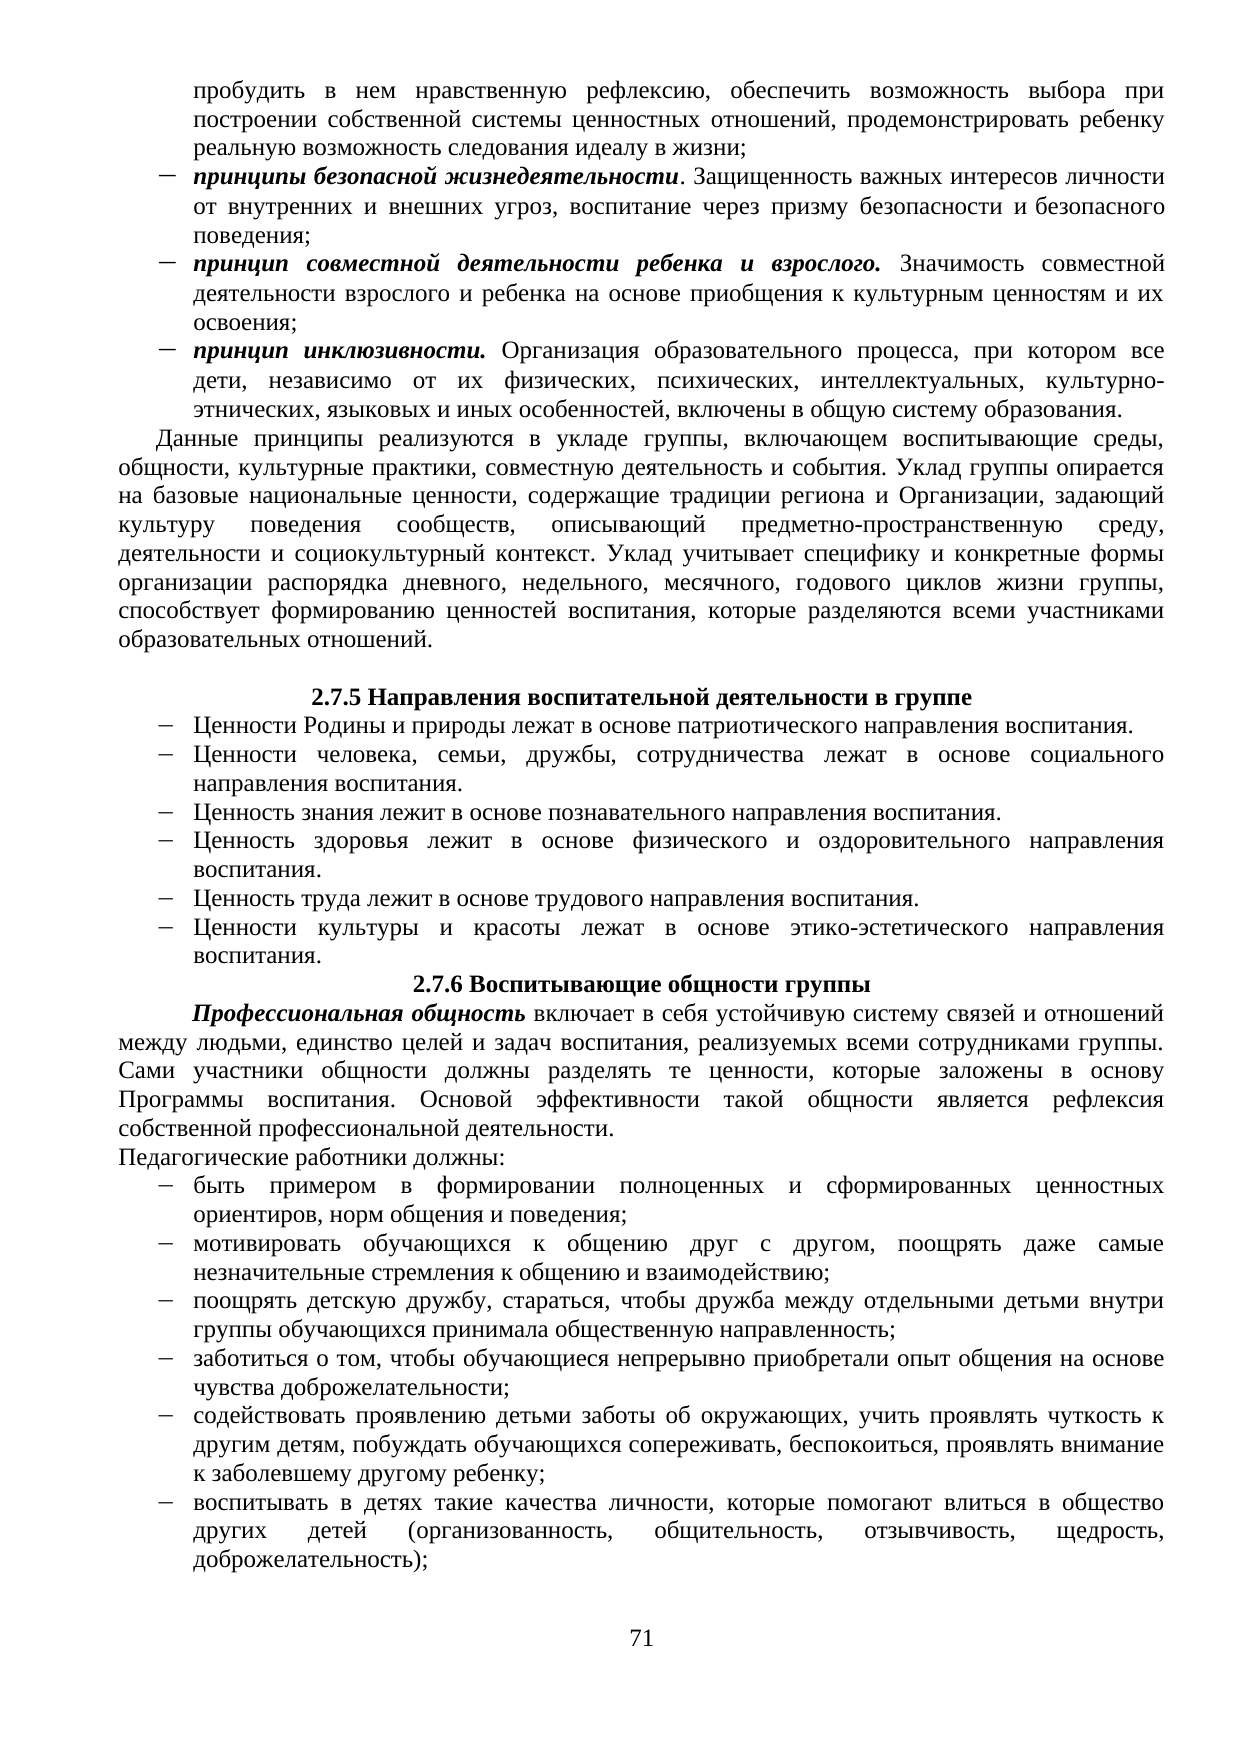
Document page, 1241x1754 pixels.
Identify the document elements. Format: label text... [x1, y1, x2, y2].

list поощрять детскую дружбу, стараться, чтобы дружба между отдельными детьми внутри группы обучающихся принимала общественную направленность; [156, 1285, 1165, 1343]
text Данные принципы реализуются в укладе группы, включающем воспитывающие среды, общности, культурные практики, совместную деятельность и события. Уклад группы опирается на базовые национальные ценности, содержащие традиции региона и Организации, задающий культуру поведения сообществ, описывающий предметно-пространственную среду, деятельности и социокультурный контекст. Уклад учитывает специфику и конкретные формы организации распорядка дневного, недельного, месячного, годового циклов жизни группы, способствует формированию ценностей воспитания, которые разделяются всеми участниками образовательных отношений. [118, 423, 1165, 653]
list Ценность знания лежит в основе познавательного направления воспитания. [156, 797, 1165, 825]
list принципы безопасной жизнедеятельности. Защищенность важных интересов личности от внутренних и внешних угроз, воспитание через призму безопасности и безопасного поведения; [156, 161, 1165, 248]
list мотивировать обучающихся к общению друг с другом, поощрять даже самые незначительные стремления к общению и взаимодействию; [156, 1228, 1165, 1285]
list Ценность здоровья лежит в основе физического и оздоровительного направления воспитания. [156, 825, 1165, 883]
text Профессиональная общность включает в себя устойчивую систему связей и отношений между людьми, единство целей и задач воспитания, реализуемых всеми сотрудниками группы. Сами участники общности должны разделять те ценности, которые заложены в основу Программы воспитания. Основой эффективности такой общности является рефлексия собственной профессиональной деятельности. [118, 998, 1165, 1142]
list Ценности человека, семьи, дружбы, сотрудничества лежат в основе социального направления воспитания. [156, 739, 1165, 797]
list Ценности культуры и красоты лежат в основе этико-эстетического направления воспитания. [156, 912, 1165, 969]
text 2.7.6 Воспитывающие общности группы [118, 969, 1165, 998]
list воспитывать в детях такие качества личности, которые помогают влиться в общество других детей (организованность, общительность, отзывчивость, щедрость, доброжелательность); [156, 1487, 1165, 1573]
list быть примером в формировании полноценных и сформированных ценностных ориентиров, норм общения и поведения; [156, 1170, 1165, 1228]
list Ценность труда лежит в основе трудового направления воспитания. [156, 883, 1165, 912]
text Педагогические работники должны: [118, 1142, 1165, 1170]
list содействовать проявлению детьми заботы об окружающих, учить проявлять чуткость к другим детям, побуждать обучающихся сопереживать, беспокоиться, проявлять внимание к заболевшему другому ребенку; [156, 1400, 1165, 1487]
list принцип инклюзивности. Организация образовательного процесса, при котором все дети, независимо от их физических, психических, интеллектуальных, культурно-этнических, языковых и иных особенностей, включены в общую систему образования. [156, 336, 1165, 423]
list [156, 75, 1165, 161]
text 2.7.5 Направления воспитательной деятельности в группе [118, 682, 1165, 710]
list Ценности Родины и природы лежат в основе патриотического направления воспитания. [156, 710, 1165, 739]
list заботиться о том, чтобы обучающиеся непрерывно приобретали опыт общения на основе чувства доброжелательности; [156, 1343, 1165, 1400]
list принцип совместной деятельности ребенка и взрослого. Значимость совместной деятельности взрослого и ребенка на основе приобщения к культурным ценностям и их освоения; [156, 248, 1165, 336]
